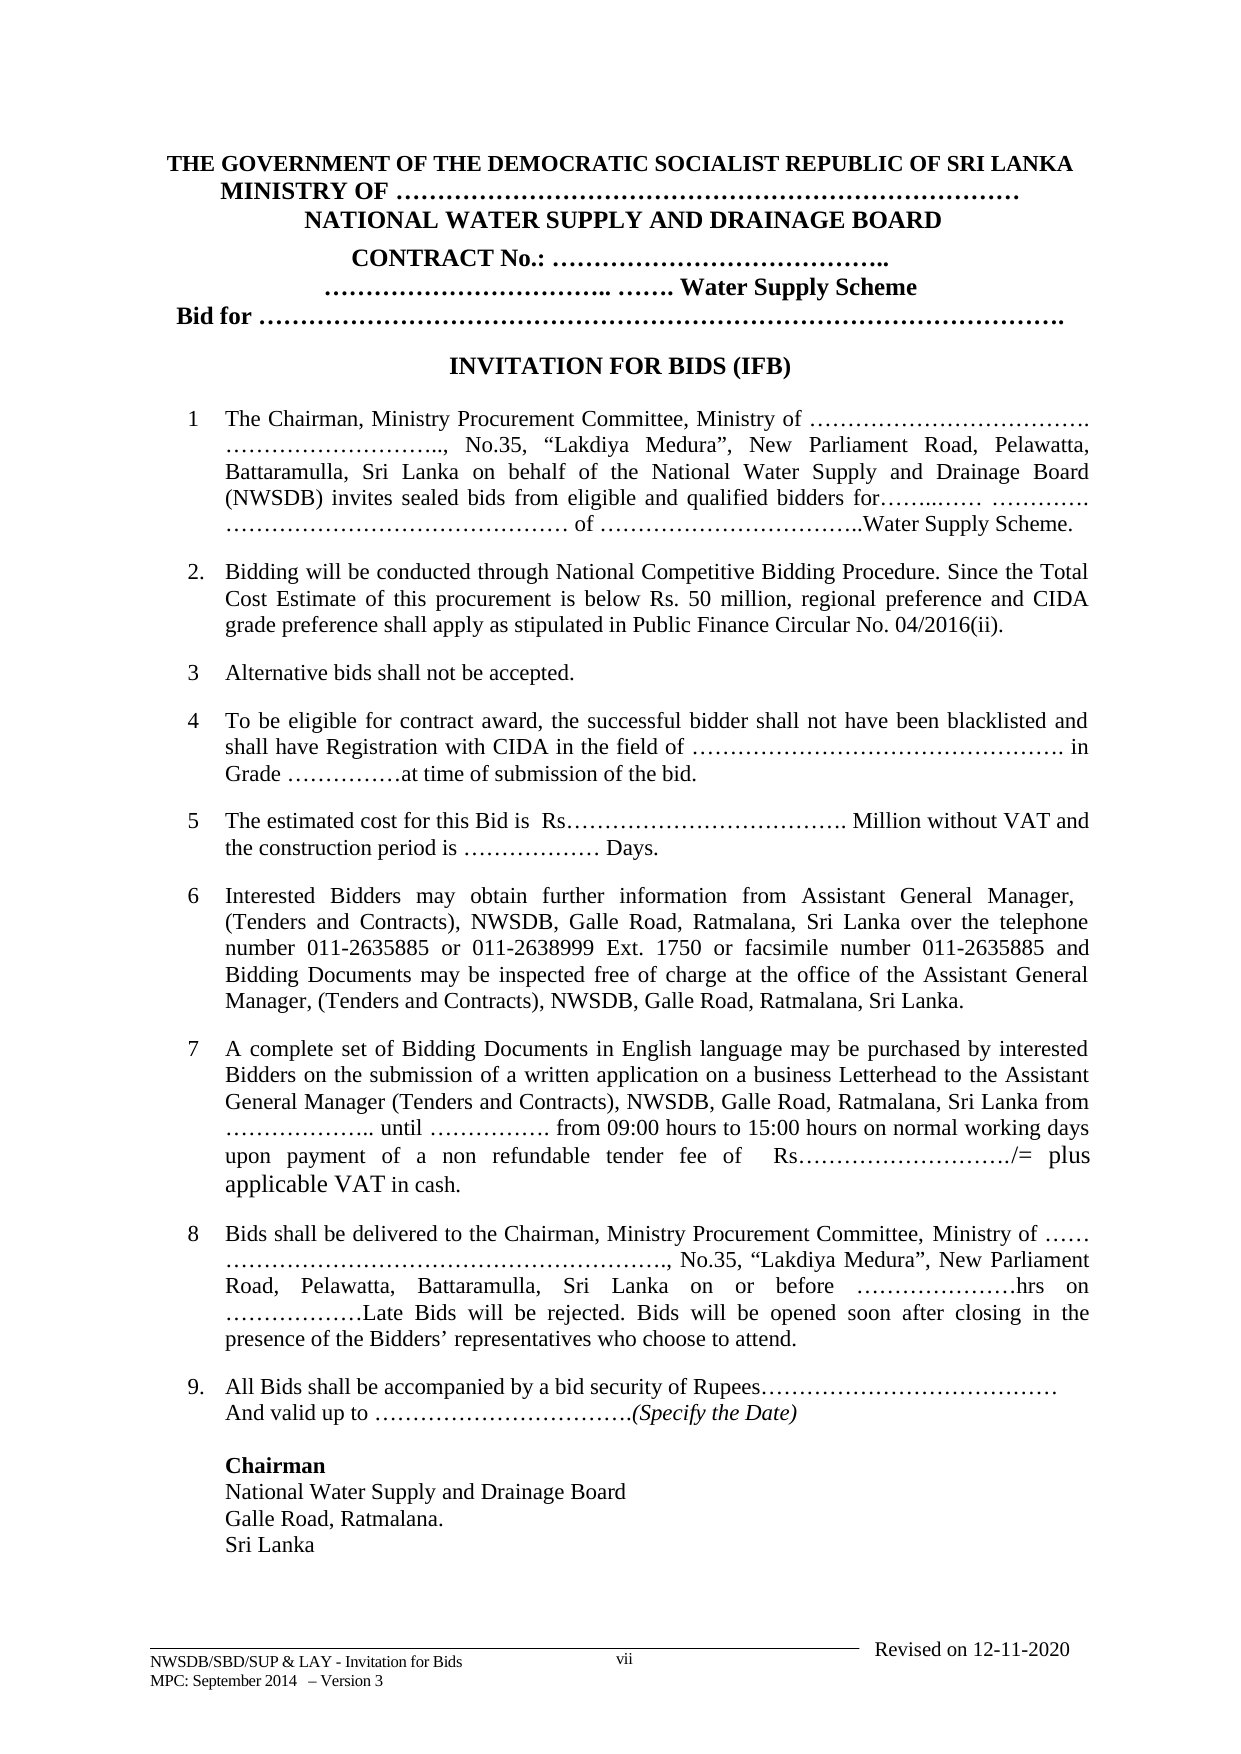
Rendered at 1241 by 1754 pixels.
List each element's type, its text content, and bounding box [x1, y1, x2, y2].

text Sri Lanka [187, 1531, 1090, 1557]
text 6 Interested Bidders may obtain further information from Assistant General Manager, (Tenders and Contracts), NWSDB, Galle Road, Ratmalana, Sri Lanka over the telephone number 011-2635885 or 011-2638999 Ext. 1750 or facsimile number 011-2635885 and Bidding Documents may be inspected free of charge at the office of the Assistant General Manager, (Tenders and Contracts), NWSDB, Galle Road, Ratmalana, Sri Lanka. [187, 882, 1090, 1013]
text Galle Road, Ratmalana. [187, 1505, 1090, 1531]
text 9. All Bids shall be accompanied by a bid security of Rupees………………………………… [187, 1373, 1090, 1399]
text National Water Supply and Drainage Board [187, 1478, 1090, 1505]
list Alternative bids shall not be accepted. [187, 659, 1090, 685]
text And valid up to …………………………….(Specify the Date) [187, 1399, 1090, 1426]
text INVITATION FOR BIDS (IFB) [150, 351, 1090, 380]
text 1 The Chairman, Ministry Procurement Committee, Ministry of ………………………………. ……………………….., No.35, “Lakdiya Medura”, New Parliament Road, Pelawatta, Battaramulla, Sri Lanka on behalf of the National Water Supply and Drainage Board (NWSDB) invites sealed bids from eligible and qualified bidders for……..…… ………….……………………………………… of ……………………………..Water Supply Scheme. [187, 405, 1090, 537]
text MINISTRY OF ………………………………………………………………… [150, 176, 1090, 205]
text Bid for ……………………………………………………………………………………. [150, 301, 1090, 330]
text 2. Bidding will be conducted through National Competitive Bidding Procedure. Since the Total Cost Estimate of this procurement is below Rs. 50 million, regional preference and CIDA grade preference shall apply as stipulated in Public Finance Circular No. 04/2016(ii). [150, 558, 1090, 637]
subtitle THE GOVERNMENT OF THE DEMOCRATIC SOCIALIST REPUBLIC OF SRI LANKA [150, 150, 1090, 176]
list To be eligible for contract award, the successful bidder shall not have been blacklisted and shall have Registration with CIDA in the field of …………………………………………. in Grade ……………at time of submission of the bid. [187, 707, 1090, 786]
text Chairman [187, 1452, 1090, 1478]
text NATIONAL WATER SUPPLY AND DRAINAGE BOARD [150, 205, 1090, 234]
list A complete set of Bidding Documents in English language may be purchased by interested Bidders on the submission of a written application on a business Letterhead to the Assistant General Manager (Tenders and Contracts), NWSDB, Galle Road, Ratmalana, Sri Lanka from ……………….. until ……………. from 09:00 hours to 15:00 hours on normal working days upon payment of a non refundable tender fee of Rs………………………./= plus applicable VAT in cash. [187, 1035, 1090, 1198]
list The estimated cost for this Bid is Rs………………………………. Million without VAT and the construction period is ……………… Days. [187, 807, 1090, 860]
text CONTRACT No.: ………………………………….. [150, 243, 1090, 272]
text …………………………….. ……. Water Supply Scheme [150, 272, 1090, 301]
list Bids shall be delivered to the Chairman, Ministry Procurement Committee, Ministry of …… …………………………………………………., No.35, “Lakdiya Medura”, New Parliament Road, Pelawatta, Battaramulla, Sri Lanka on or before …………………hrs on ………………Late Bids will be rejected. Bids will be opened soon after closing in the presence of the Bidders’ representatives who choose to attend. [187, 1219, 1090, 1351]
